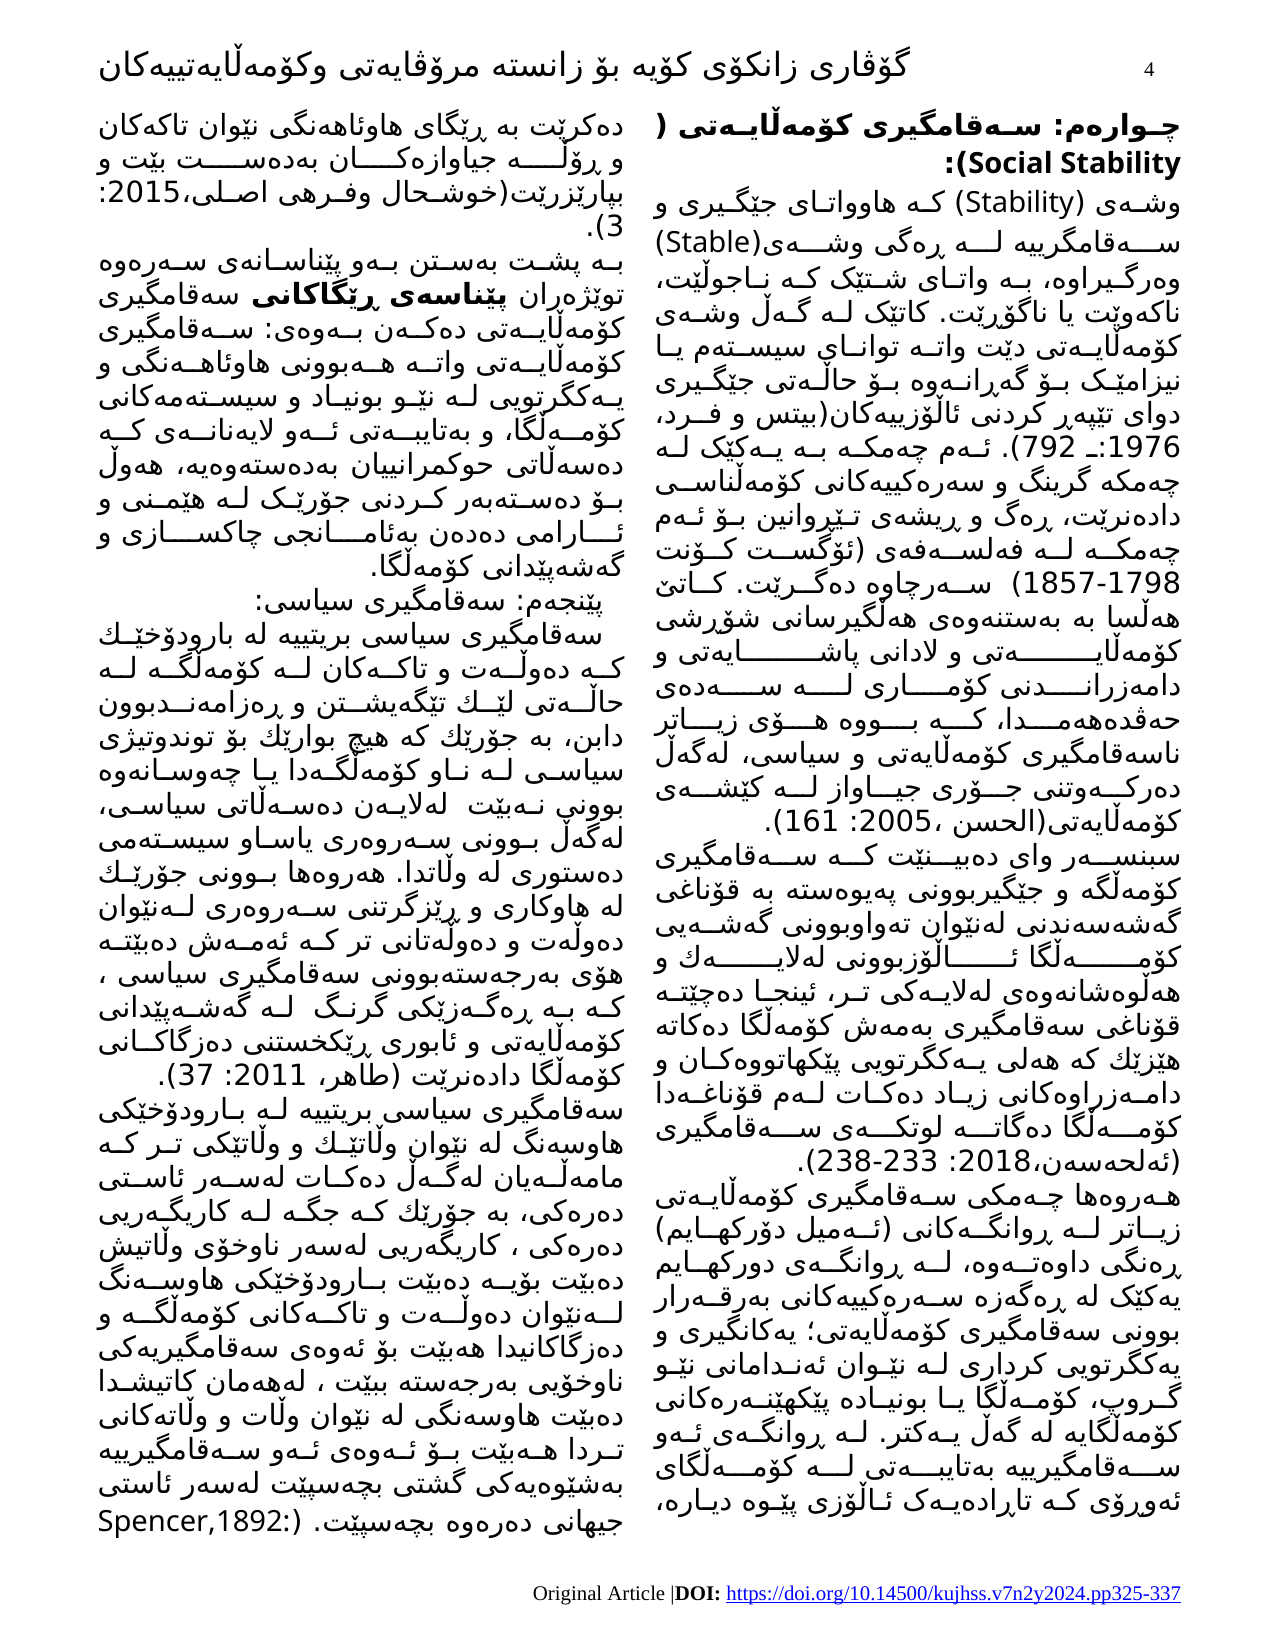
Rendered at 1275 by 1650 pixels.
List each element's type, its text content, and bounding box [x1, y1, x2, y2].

text پێنجەم: سەقامگیری سیاسی: [97, 583, 624, 617]
text چوارەم: سەقامگیری کۆمەڵایەتی (Social Stability): [654, 108, 1181, 182]
text سبنسەر وای دەبینێت کە سەقامگیری کۆمەڵگە و جێگیربوونی پەیوەستە بە قۆناغی گەشەسەندنی لەنێوان تەواوبوونی گەشەیی کۆمەڵگا ئاڵۆزبوونی لەلایەك و هەڵوەشانەوەی لەلایەکی تر، ئینجا دەچێتە قۆناغی سەقامگیری بەمەش کۆمەڵگا دەکاتە هێزێك کە هەلی یەکگرتویی پێکهاتووەکان و دامەزراوەکانی زیاد دەکات لەم قۆناغەدا کۆمەڵگا دەگاتە لوتکەی سەقامگیری (ئەلحەسەن،2018: 233-238). [654, 838, 1181, 1178]
text وشەی (Stability) کە هاوواتای جێگیری و سەقامگرییە لە ڕەگی وشەی(Stable) وەرگیراوە، بە واتای شتێک کە ناجوڵێت، ناکەوێت یا ناگۆڕێت. کاتێک لە گەڵ وشەی کۆمەڵایەتی دێت واتە توانای سیستەم یا نیزامێک بۆ گەڕانەوە بۆ حاڵەتی جێگیری دوای تێپەڕ کردنی ئاڵۆزییەکان(بیتس و فرد،1976: 792). ئەم چەمکە بە یەکێک لە چەمکە گرینگ و سەرەکییەکانی کۆمەڵناسی دادەنرێت، ڕەگ و ڕیشەی تێڕوانین بۆ ئەم چەمکە لە فەلسەفەی (ئۆگست کۆنت 1798-1857) سەرچاوە دەگرێت. کاتێ هەڵسا بە بەستنەوەی هەڵگیرسانی شۆڕشی کۆمەڵایەتی و لادانی پاشایەتی و دامەزراندنی کۆماری لە سەدەی حەڤدەهەمدا، کە بووە هۆی زیاتر ناسەقامگیری کۆمەڵایەتی و سیاسی، لەگەڵ دەرکەوتنی جۆری جیاواز لە کێشەی کۆمەڵایەتی(الحسن ،2005: 161). [654, 182, 1181, 838]
text هەروەها چەمکی سەقامگیری کۆمەڵایەتی زیاتر لە ڕوانگەکانی (ئەمیل دۆرکهایم) ڕەنگی داوەتەوە، لە ڕوانگەی دورکهایم یەکێک لە ڕەگەزە سەرەکییەکانی بەرقەرار بوونی سەقامگیری کۆمەڵایەتی؛ یەکانگیری و یەکگرتویی کرداری لە نێوان ئەندامانی نێو گروپ، کۆمەڵگا یا بونیادە پێکهێنەرەکانی کۆمەڵگایە لە گەڵ یەکتر. لە ڕوانگەی ئەو سەقامگیرییه‌ بەتایبەتی لە کۆمەڵگای ئەوڕۆی کە تاڕادەیەک ئاڵۆزی پێوە دیارە، دەکرێت بە ڕێگای هاوئاهەنگی نێوان تاکەکان و ڕۆڵە جیاوازەکان بەدەست بێت و بپارێزرێت(خوشحال وفرهی اصلی،2015: 3). [654, 1178, 1181, 1517]
text هەروەها چەمکی سەقامگیری کۆمەڵایەتی زیاتر لە ڕوانگەکانی (ئەمیل دۆرکهایم) ڕەنگی داوەتەوە، لە ڕوانگەی دورکهایم یەکێک لە ڕەگەزە سەرەکییەکانی بەرقەرار بوونی سەقامگیری کۆمەڵایەتی؛ یەکانگیری و یەکگرتویی کرداری لە نێوان ئەندامانی نێو گروپ، کۆمەڵگا یا بونیادە پێکهێنەرەکانی کۆمەڵگایە لە گەڵ یەکتر. لە ڕوانگەی ئەو سەقامگیرییه‌ بەتایبەتی لە کۆمەڵگای ئەوڕۆی کە تاڕادەیەک ئاڵۆزی پێوە دیارە، دەکرێت بە ڕێگای هاوئاهەنگی نێوان تاکەکان و ڕۆڵە جیاوازەکان بەدەست بێت و بپارێزرێت(خوشحال وفرهی اصلی،2015: 3). [97, 108, 624, 244]
text سەقامگیری سیاسی بریتییە لە بارودۆخێك كە دەوڵەت و تاكەكان لە كۆمەڵگە لە حاڵەتی لێك تێگەیشتن و ڕەزامەندبوون دابن، بە جۆرێك كە هیچ بوارێك بۆ توندوتیژی سیاسی لە ناو كۆمەڵگەدا یا چەوسانەوە بوونی نەبێت لەلایەن دەسەڵاتی سیاسی، لەگەڵ بوونی سەروەری یاساو سیستەمی دەستوری لە وڵاتدا. هەروەها بوونی جۆرێك لە هاوكاری و ڕێزگرتنی سەروەری لەنێوان دەوڵەت و دەوڵەتانی تر كە ئەمەش دەبێتە هۆی بەرجەستەبوونی سەقامگیری سیاسی ، كە بە ڕەگەزێكی گرنگ لە گەشەپێدانی كۆمەڵایەتی و ئابوری ڕێكخستنی دەزگاكانی كۆمەڵگا دادەنرێت (طاهر، 2011: 37). [97, 617, 624, 1093]
text بە پشت بەستن بەو پێناسانەی سەرەوە توێژەران پێناسەی ڕێگاکانی سەقامگیری کۆمەڵایەتی دەکەن بەوەی: سەقامگیری کۆمەڵایەتی واتە هەبوونی هاوئاهەنگی و یەکگرتویی لە نێو بونیاد و سیستەمەکانی کۆمەڵگا، و بەتایبەتی ئەو لایەنانەی کە دەسەڵاتی حوکمرانییان بەدەستەوەیه‌، هەوڵ بۆ دەستەبەر کردنی جۆرێک لە هێمنی و ئارامی دەدەن به‌ئامانجی چاکسازی و گەشەپێدانی کۆمەڵگا. [97, 244, 624, 583]
